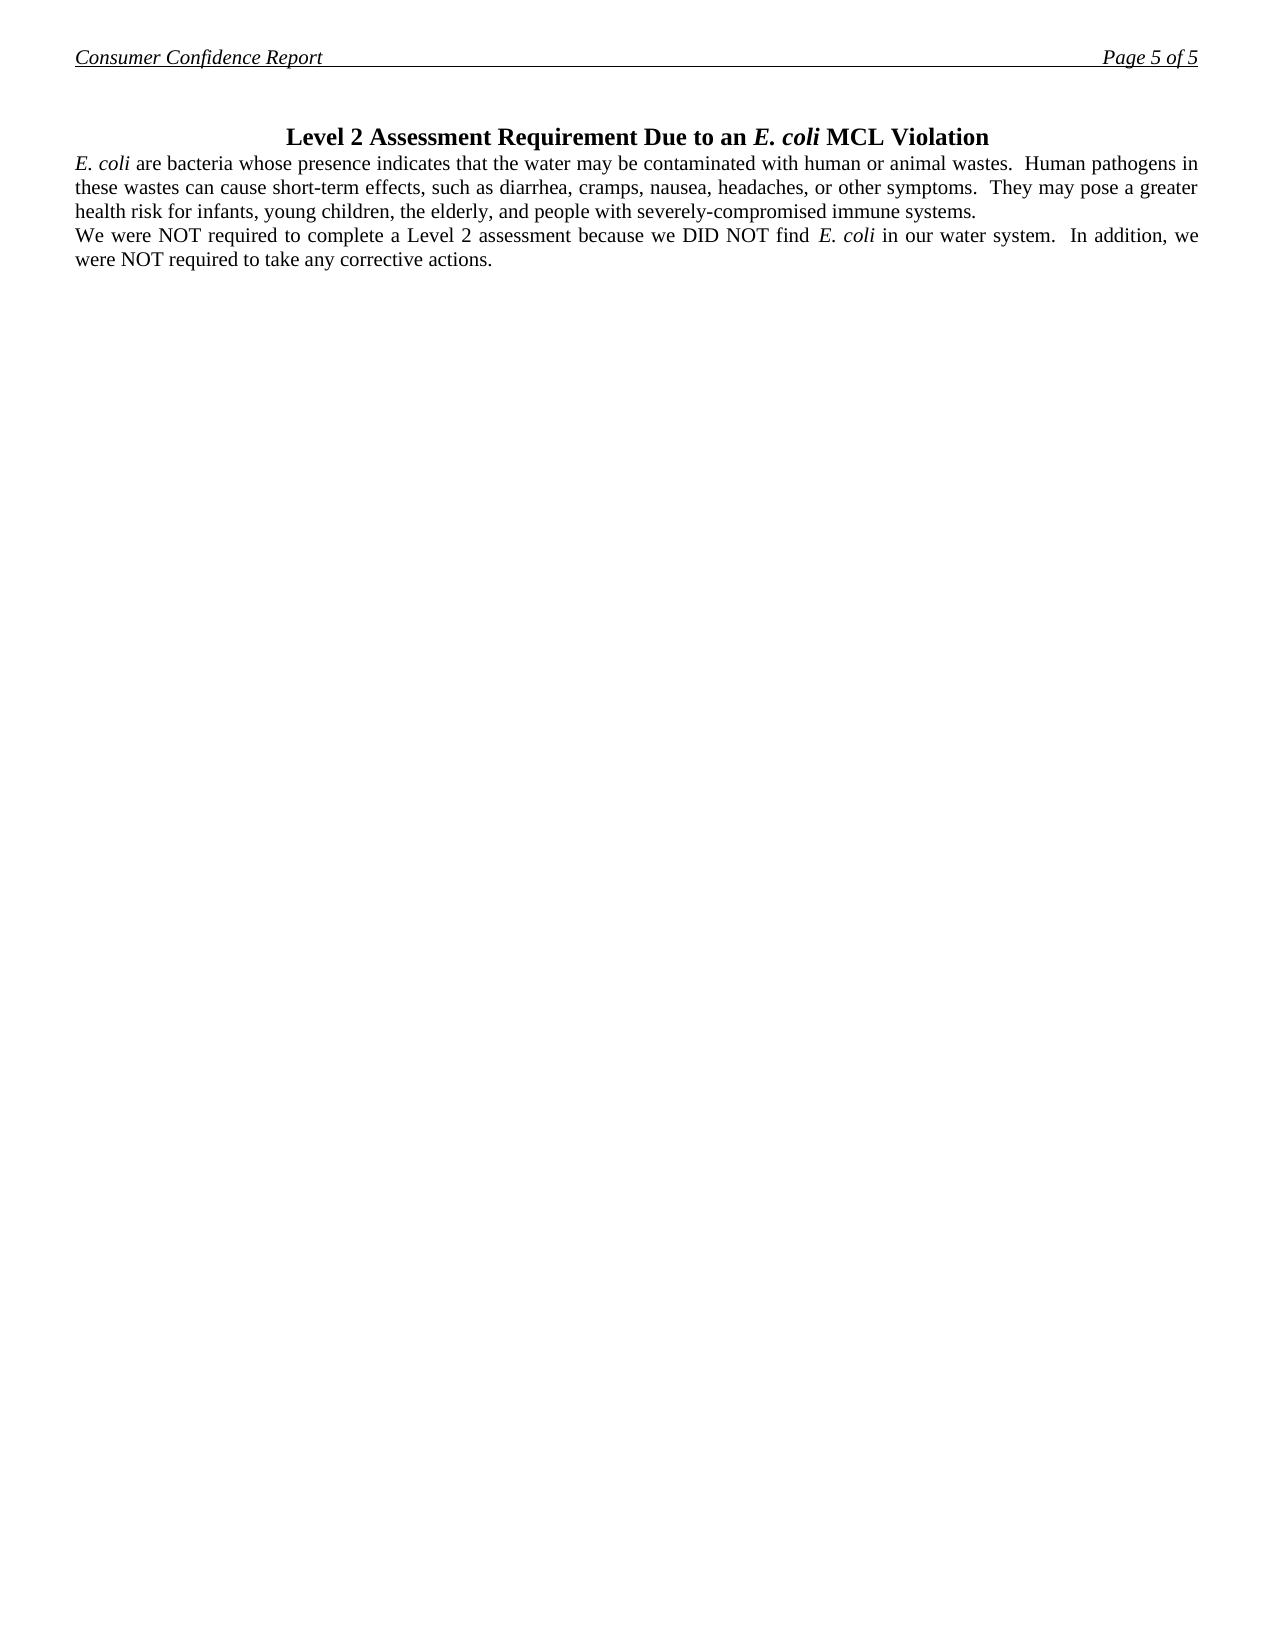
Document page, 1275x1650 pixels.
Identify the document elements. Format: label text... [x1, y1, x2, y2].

text Level 2 Assessment Requirement Due to an E. coli MCL Violation [75, 122, 1200, 151]
text E. coli are bacteria whose presence indicates that the water may be contaminated with human or animal wastes. Human pathogens in these wastes can cause short-term effects, such as diarrhea, cramps, nausea, headaches, or other symptoms. They may pose a greater health risk for infants, young children, the elderly, and people with severely-compromised immune systems. [75, 151, 1200, 223]
text We were NOT required to complete a Level 2 assessment because we DID NOT find E. coli in our water system. In addition, we were NOT required to take any corrective actions. [75, 223, 1200, 271]
